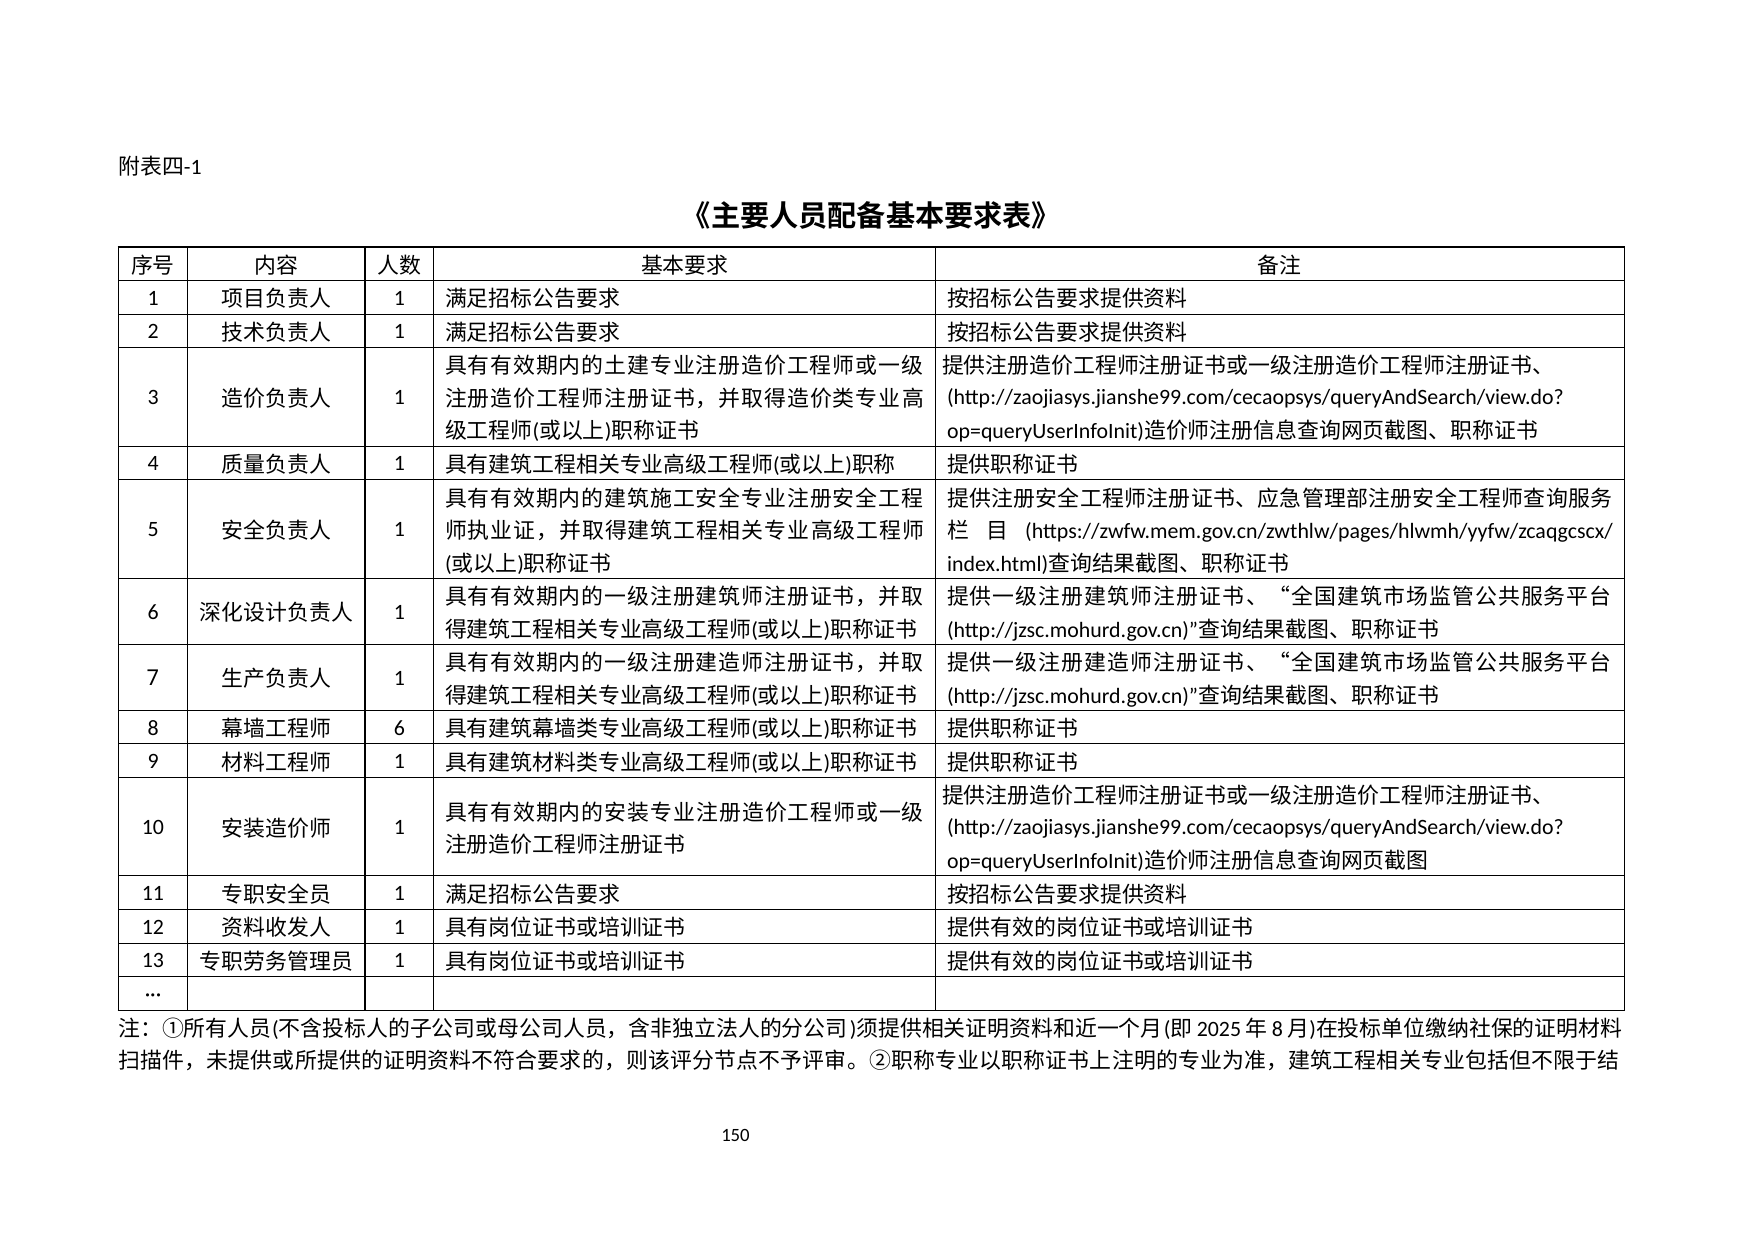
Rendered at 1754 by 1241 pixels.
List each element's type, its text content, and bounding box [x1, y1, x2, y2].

table_cell 5 [119, 480, 187, 578]
table_cell 3 [119, 348, 187, 446]
table_cell 1 [366, 579, 433, 644]
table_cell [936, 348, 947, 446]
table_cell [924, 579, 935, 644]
text 《主要人员配备基本要求表》 [118, 181, 1624, 246]
table_cell 10 [119, 778, 187, 875]
table_cell 6 [119, 579, 187, 644]
table_cell 1 [366, 645, 433, 710]
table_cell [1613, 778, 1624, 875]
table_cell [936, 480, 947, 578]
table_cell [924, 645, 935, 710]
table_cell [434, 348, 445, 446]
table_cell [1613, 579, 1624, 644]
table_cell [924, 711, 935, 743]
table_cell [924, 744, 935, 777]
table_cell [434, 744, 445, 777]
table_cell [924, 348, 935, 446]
table_cell 7 [119, 645, 187, 710]
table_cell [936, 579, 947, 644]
table_cell 生产负责人 [188, 645, 364, 710]
table_cell [366, 977, 376, 1009]
table_cell 1 [366, 778, 433, 875]
table_cell [188, 977, 198, 1009]
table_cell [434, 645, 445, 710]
table_cell 深化设计负责人 [188, 579, 364, 644]
table_cell 1 [366, 480, 433, 578]
table_cell 具有有效期内的安装专业注册造价工程师或一级注册造价工程师注册证书 [434, 778, 935, 875]
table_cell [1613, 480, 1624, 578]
table_cell 造价负责人 [188, 348, 364, 446]
table_cell [936, 977, 947, 1009]
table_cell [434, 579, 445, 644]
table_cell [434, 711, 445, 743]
table_cell [434, 977, 445, 1009]
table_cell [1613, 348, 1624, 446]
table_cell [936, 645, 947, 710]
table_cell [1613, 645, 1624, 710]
table_cell [422, 977, 433, 1009]
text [118, 1011, 1624, 1076]
table_cell 安全负责人 [188, 480, 364, 578]
table_cell [354, 977, 364, 1009]
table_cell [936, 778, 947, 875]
table_cell 1 [366, 348, 433, 446]
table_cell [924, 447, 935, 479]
text 附表四-1 [118, 149, 1624, 181]
table_cell [924, 977, 935, 1009]
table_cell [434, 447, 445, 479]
table_cell 安装造价师 [188, 778, 364, 875]
table_cell [1613, 977, 1624, 1009]
